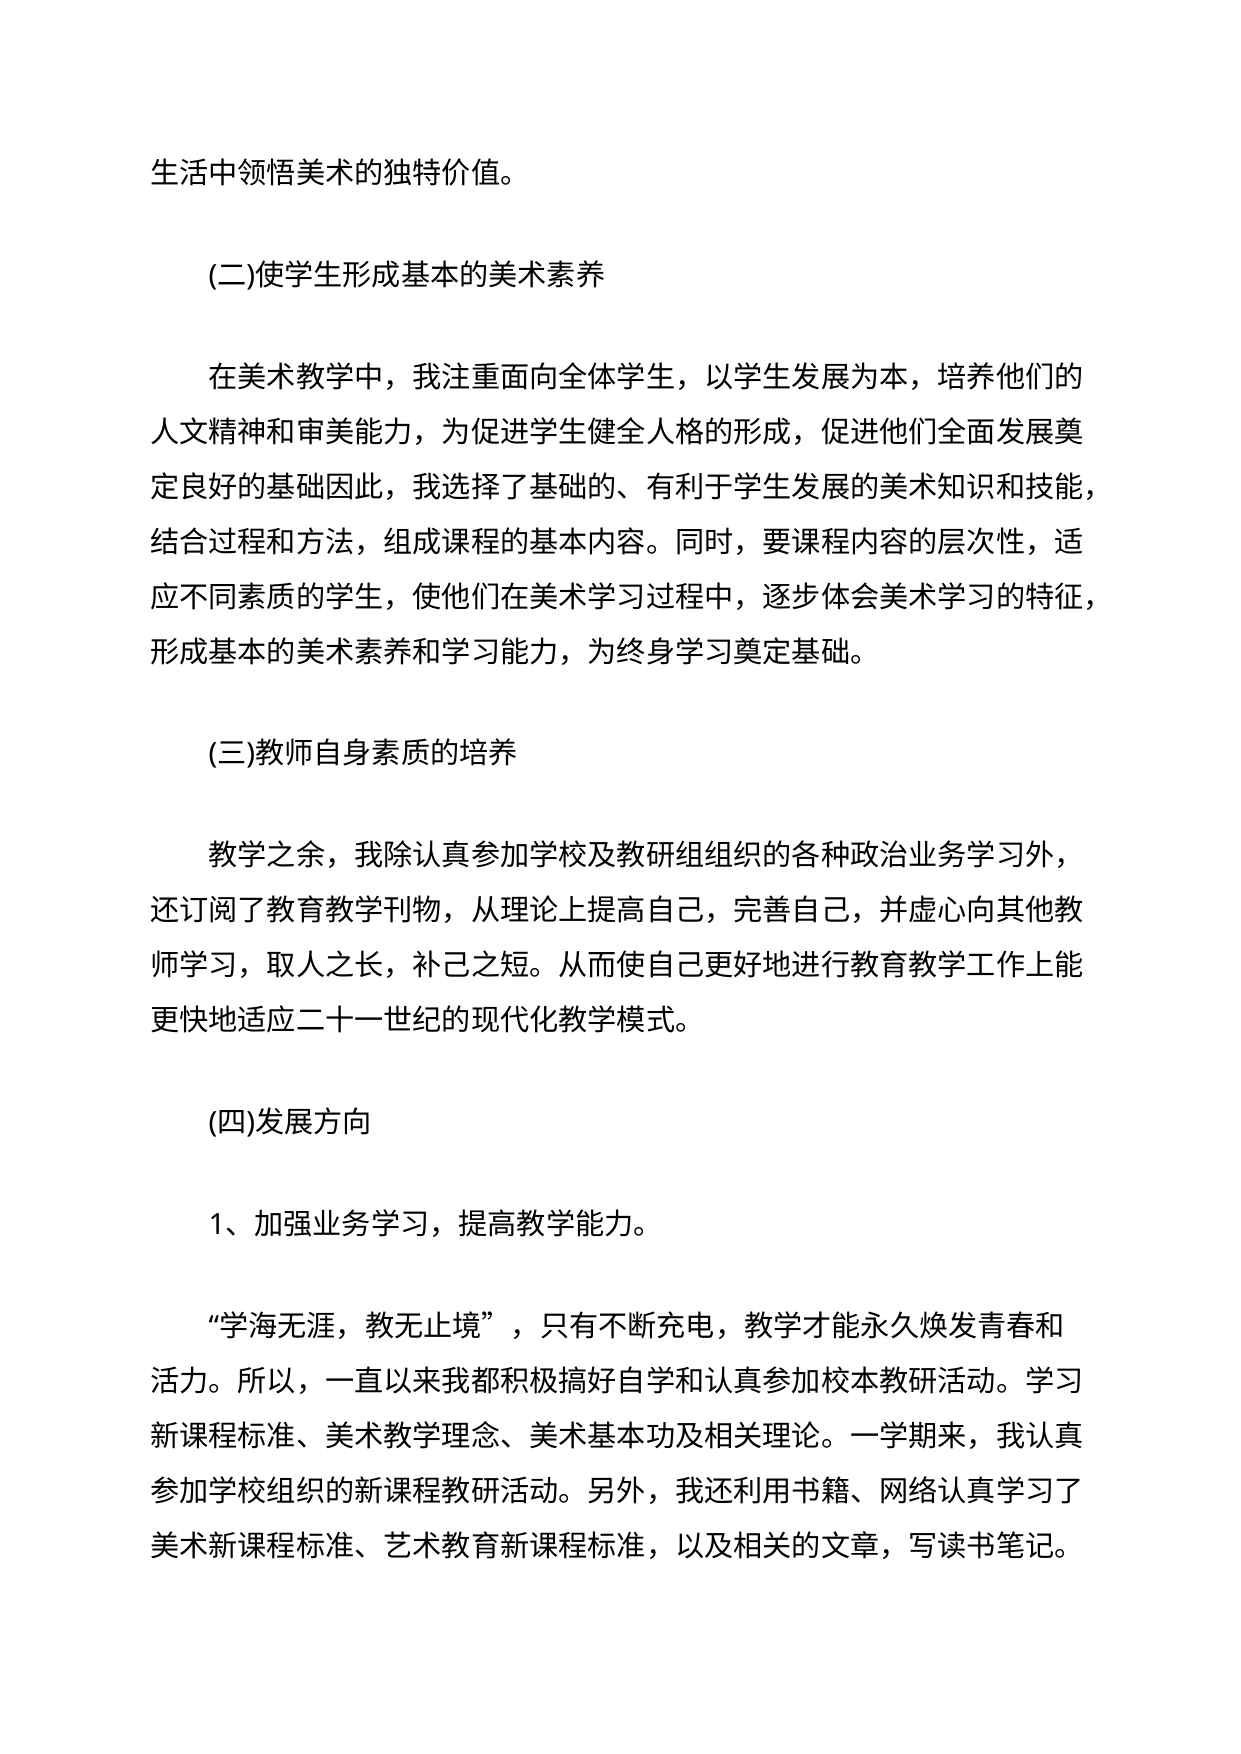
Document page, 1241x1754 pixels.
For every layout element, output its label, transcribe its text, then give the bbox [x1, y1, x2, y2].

text 教学之余，我除认真参加学校及教研组组织的各种政治业务学习外，还订阅了教育教学刊物，从理论上提高自己，完善自己，并虚心向其他教师学习，取人之长，补己之短。从而使自己更好地进行教育教学工作上能更快地适应二十一世纪的现代化教学模式。 [150, 832, 1090, 1039]
text (二)使学生形成基本的美术素养 [150, 252, 1090, 294]
text (三)教师自身素质的培养 [150, 730, 1090, 772]
text (四)发展方向 [150, 1098, 1090, 1141]
text 1、加强业务学习，提高教学能力。 [150, 1200, 1090, 1243]
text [150, 150, 1090, 192]
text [150, 1302, 1090, 1564]
text 在美术教学中，我注重面向全体学生，以学生发展为本，培养他们的人文精神和审美能力，为促进学生健全人格的形成，促进他们全面发展奠定良好的基础因此，我选择了基础的、有利于学生发展的美术知识和技能，结合过程和方法，组成课程的基本内容。同时，要课程内容的层次性，适应不同素质的学生，使他们在美术学习过程中，逐步体会美术学习的特征，形成基本的美术素养和学习能力，为终身学习奠定基础。 [150, 354, 1090, 671]
